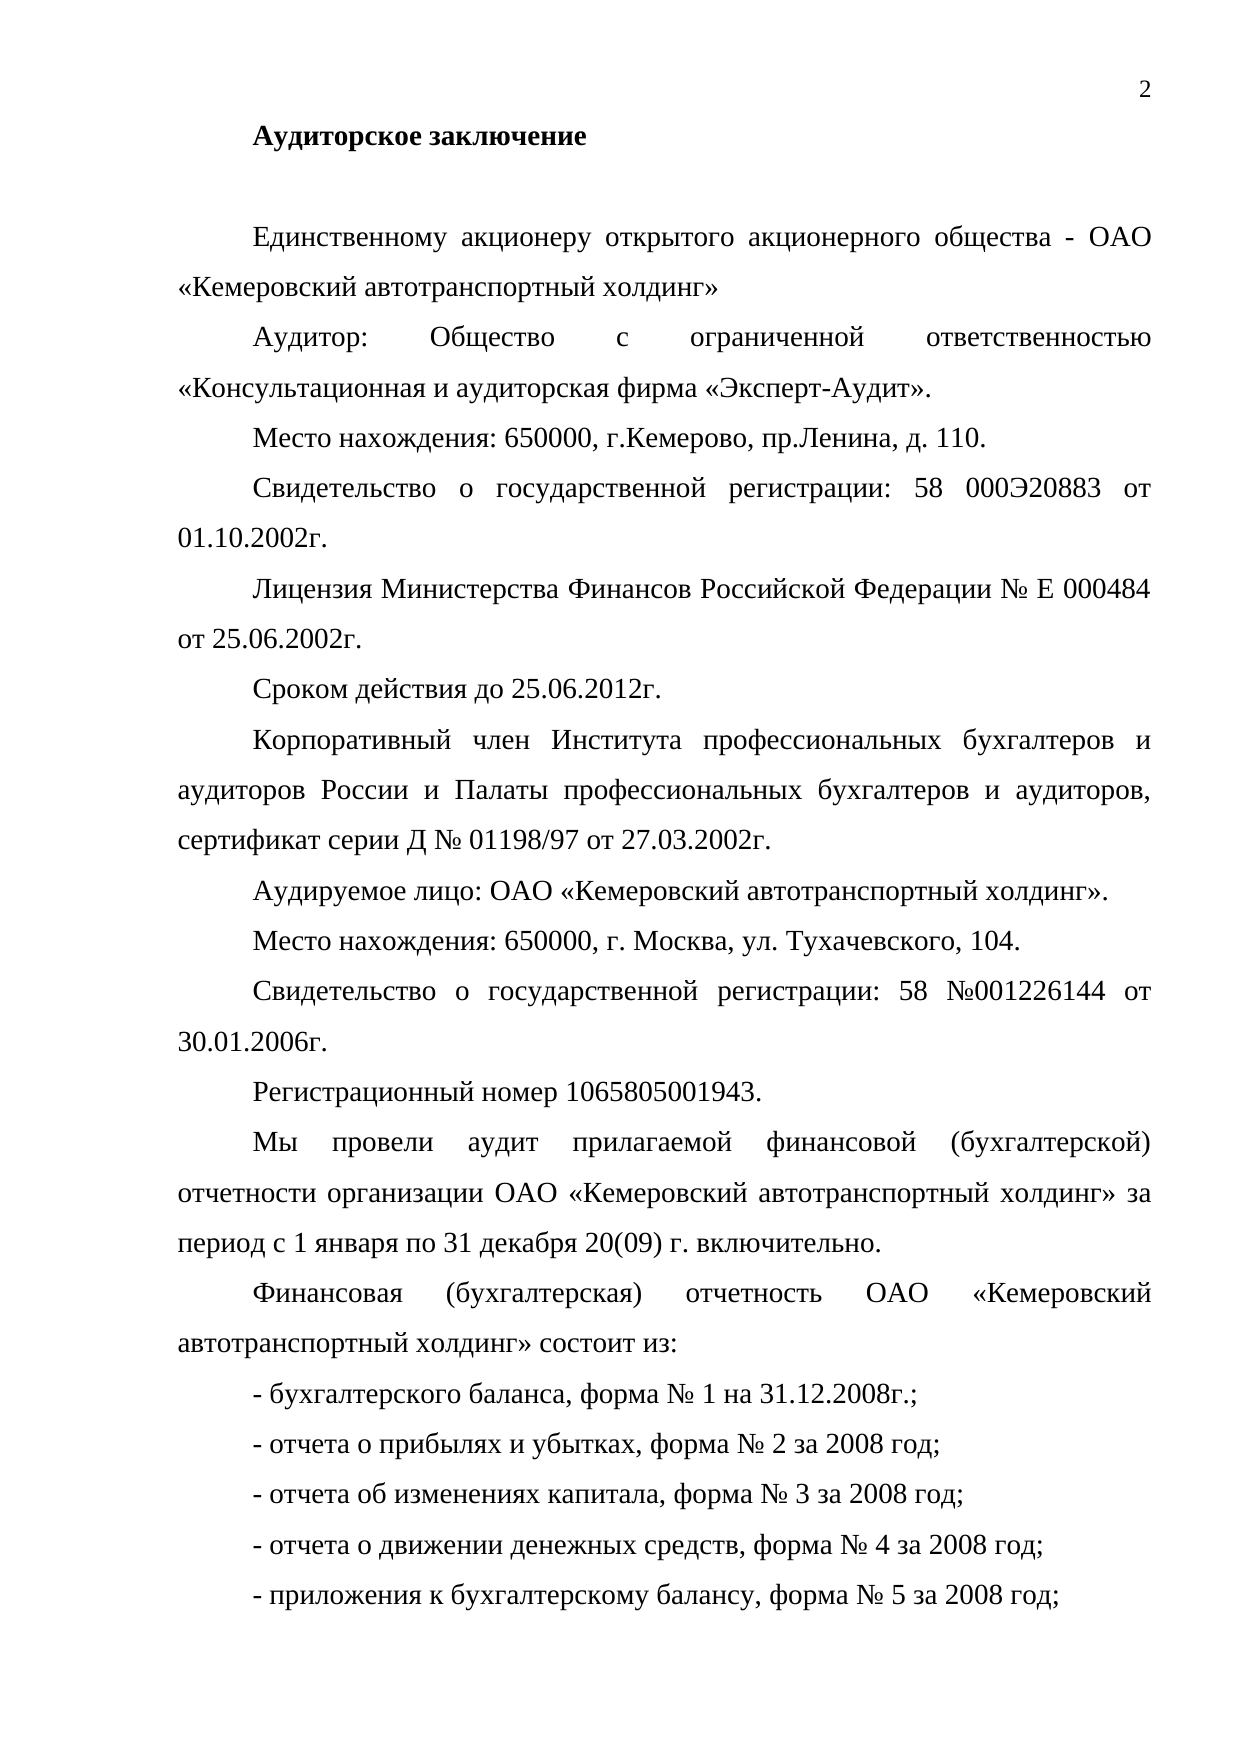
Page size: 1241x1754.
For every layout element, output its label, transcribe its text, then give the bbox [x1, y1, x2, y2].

text - бухгалтерского баланса, форма № 1 на 31.12.2008г.; [177, 1376, 1152, 1409]
text Лицензия Министерства Финансов Российской Федерации № Е 000484 от 25.06.2002г. [177, 571, 1152, 655]
text - отчета о движении денежных средств, форма № 4 за 2008 год; [177, 1527, 1152, 1560]
text Регистрационный номер 1065805001943. [177, 1074, 1152, 1108]
text Аудируемое лицо: ОАО «Кемеровский автотранспортный холдинг». [177, 873, 1152, 906]
text Свидетельство о государственной регистрации: 58 №001226144 от 30.01.2006г. [177, 973, 1152, 1057]
text - отчета об изменениях капитала, форма № 3 за 2008 год; [177, 1477, 1152, 1510]
text Место нахождения: 650000, г.Кемерово, пр.Ленина, д. 110. [177, 420, 1152, 453]
text Свидетельство о государственной регистрации: 58 000Э20883 от 01.10.2002г. [177, 470, 1152, 554]
text Единственному акционеру открытого акционерного общества - ОАО «Кемеровский автотранспортный холдинг» [177, 219, 1152, 303]
text Сроком действия до 25.06.2012г. [177, 672, 1152, 705]
text Корпоративный член Института профессиональных бухгалтеров и аудиторов России и Палаты профессиональных бухгалтеров и аудиторов, сертификат серии Д № 01198/97 от 27.03.2002г. [177, 722, 1152, 856]
text - отчета о прибылях и убытках, форма № 2 за 2008 год; [177, 1426, 1152, 1460]
text Мы провели аудит прилагаемой финансовой (бухгалтерской) отчетности организации ОАО «Кемеровский автотранспортный холдинг» за период с 1 января по 31 декабря 20(09) г. включительно. [177, 1124, 1152, 1258]
text - приложения к бухгалтерскому балансу, форма № 5 за 2008 год; [177, 1577, 1152, 1611]
text Финансовая (бухгалтерская) отчетность ОАО «Кемеровский автотранспортный холдинг» состоит из: [177, 1275, 1152, 1359]
text Аудиторское заключение [177, 118, 1152, 152]
text Место нахождения: 650000, г. Москва, ул. Тухачевского, 104. [177, 923, 1152, 957]
text Аудитор: Общество с ограниченной ответственностью «Консультационная и аудиторская фирма «Эксперт-Аудит». [177, 319, 1152, 403]
